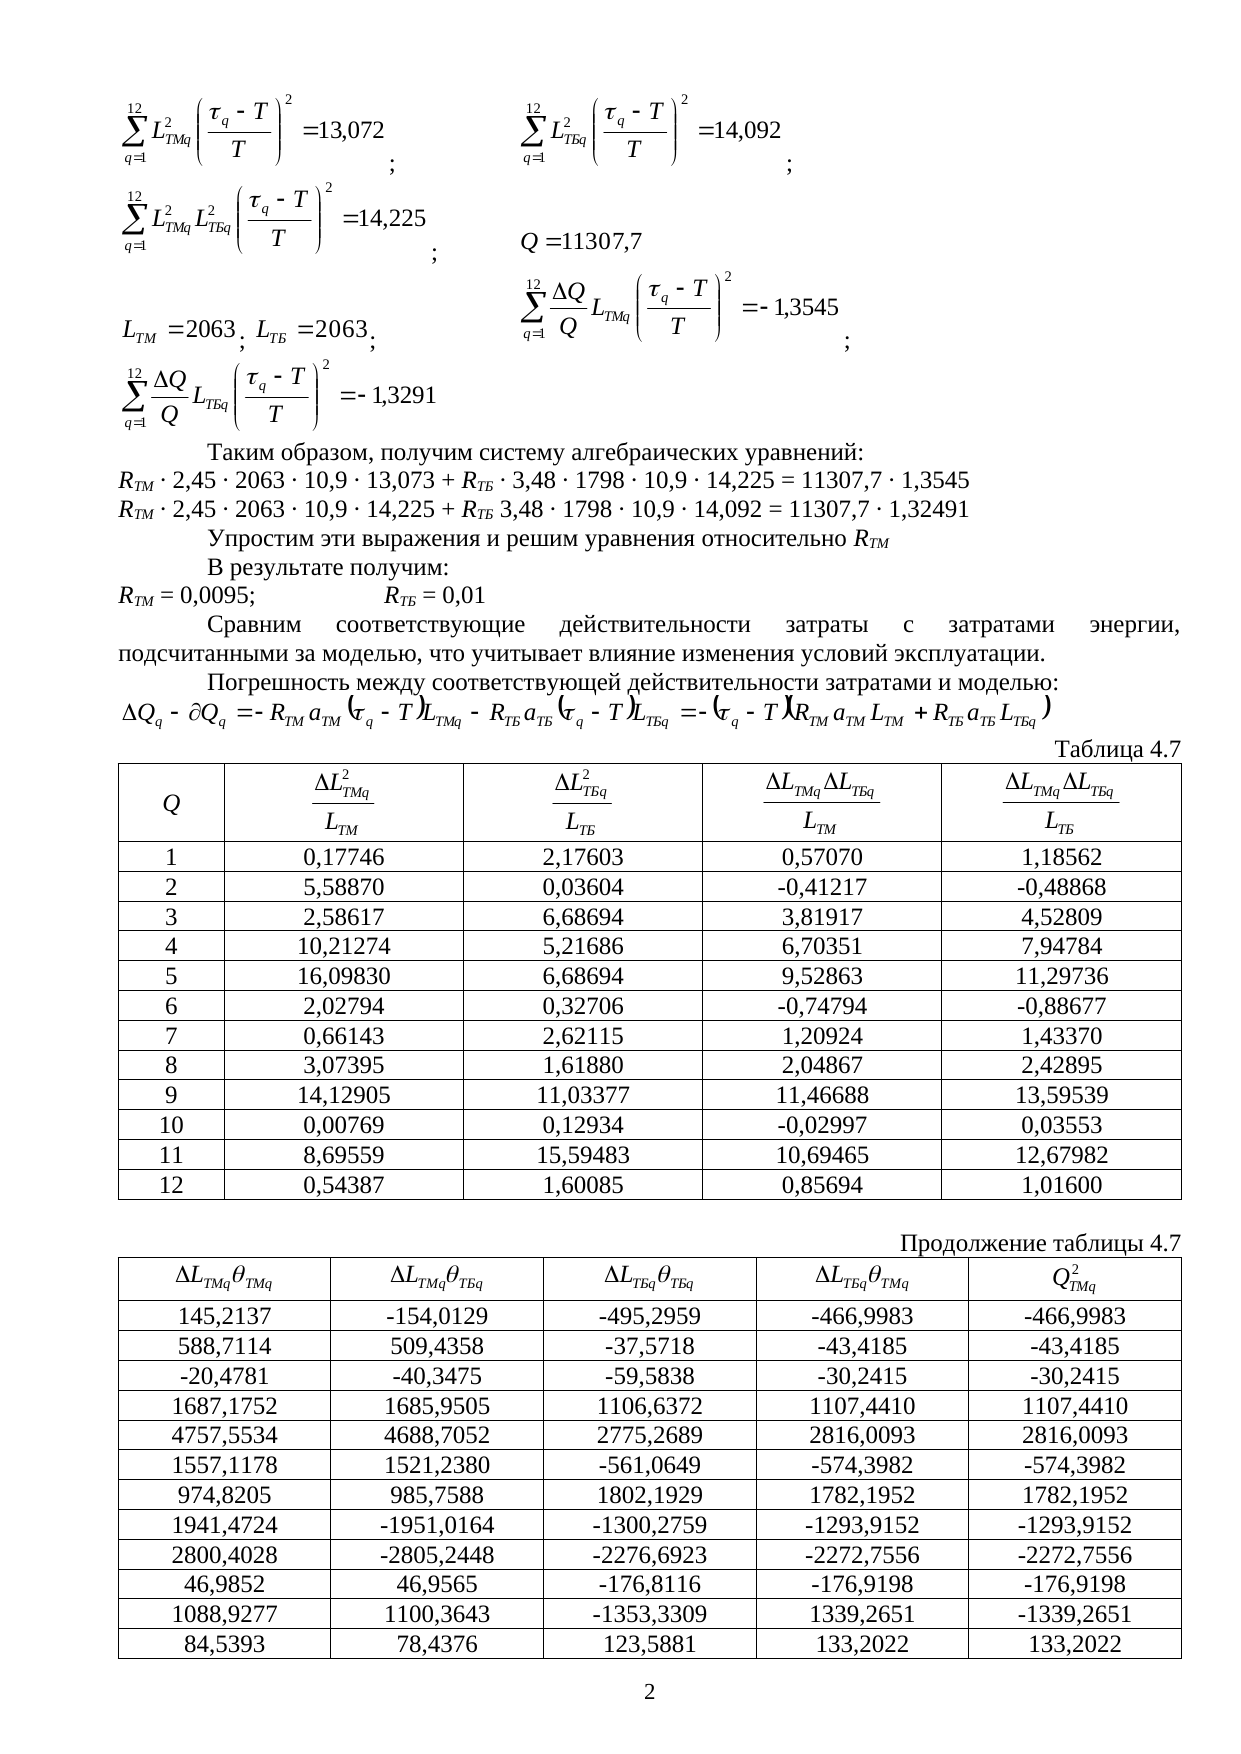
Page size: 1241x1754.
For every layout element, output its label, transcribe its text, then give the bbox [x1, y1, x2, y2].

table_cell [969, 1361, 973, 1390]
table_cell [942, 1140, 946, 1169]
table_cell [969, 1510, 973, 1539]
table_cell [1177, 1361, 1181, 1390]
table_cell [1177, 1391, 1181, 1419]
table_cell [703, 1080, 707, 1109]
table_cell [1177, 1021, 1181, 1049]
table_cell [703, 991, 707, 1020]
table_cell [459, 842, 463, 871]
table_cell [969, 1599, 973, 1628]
table_header [331, 1258, 543, 1300]
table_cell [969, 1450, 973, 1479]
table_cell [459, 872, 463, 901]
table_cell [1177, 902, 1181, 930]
table_cell -495,2959 [544, 1301, 756, 1330]
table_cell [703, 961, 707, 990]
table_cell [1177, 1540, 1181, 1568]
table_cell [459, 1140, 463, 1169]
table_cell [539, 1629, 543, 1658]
text Таким образом, получим систему алгебраических уравнений: [118, 437, 1181, 465]
text RTM ∙ 2,45 ∙ 2063 ∙ 10,9 ∙ 14,225 + RТБ 3,48 ∙ 1798 ∙ 10,9 ∙ 14,092 = 11307,7 ∙ 1,32491 [118, 494, 1181, 523]
text Таблица 4.7 [118, 734, 1181, 763]
table_header [225, 764, 463, 841]
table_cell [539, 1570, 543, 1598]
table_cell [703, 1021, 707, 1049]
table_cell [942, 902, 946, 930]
table_header [703, 764, 941, 841]
table_header [464, 764, 702, 841]
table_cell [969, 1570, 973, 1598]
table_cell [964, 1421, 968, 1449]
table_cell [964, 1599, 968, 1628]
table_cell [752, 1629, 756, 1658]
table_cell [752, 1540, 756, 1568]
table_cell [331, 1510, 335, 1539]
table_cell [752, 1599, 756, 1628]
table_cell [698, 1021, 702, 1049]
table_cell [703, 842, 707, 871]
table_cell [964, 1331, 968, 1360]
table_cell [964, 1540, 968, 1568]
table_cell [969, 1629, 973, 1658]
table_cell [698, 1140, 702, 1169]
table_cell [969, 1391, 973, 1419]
text Упростим эти выражения и решим уравнения относительно RTM [118, 523, 1181, 552]
text В результате получим: [118, 552, 1181, 580]
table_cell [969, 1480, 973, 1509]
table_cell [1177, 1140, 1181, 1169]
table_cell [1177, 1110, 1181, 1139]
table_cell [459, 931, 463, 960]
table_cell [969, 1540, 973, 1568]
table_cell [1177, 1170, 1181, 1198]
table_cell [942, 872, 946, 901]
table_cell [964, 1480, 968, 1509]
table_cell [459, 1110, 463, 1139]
table_header [757, 1258, 968, 1300]
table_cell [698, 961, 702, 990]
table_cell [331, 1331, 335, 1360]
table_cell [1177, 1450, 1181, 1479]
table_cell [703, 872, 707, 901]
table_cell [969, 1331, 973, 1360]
table_cell -466,9983 [969, 1301, 1181, 1330]
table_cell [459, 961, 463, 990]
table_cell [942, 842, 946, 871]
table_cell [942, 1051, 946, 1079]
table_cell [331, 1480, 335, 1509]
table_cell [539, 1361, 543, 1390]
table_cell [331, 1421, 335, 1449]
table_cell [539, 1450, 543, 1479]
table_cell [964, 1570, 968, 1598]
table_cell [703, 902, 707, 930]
text Сравним соответствующие действительности затраты с затратами энергии, подсчитанными за моделью, что учитывает влияние изменения условий эксплуатации. [118, 609, 1181, 667]
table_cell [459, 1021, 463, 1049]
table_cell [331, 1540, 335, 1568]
text ; [118, 177, 1181, 265]
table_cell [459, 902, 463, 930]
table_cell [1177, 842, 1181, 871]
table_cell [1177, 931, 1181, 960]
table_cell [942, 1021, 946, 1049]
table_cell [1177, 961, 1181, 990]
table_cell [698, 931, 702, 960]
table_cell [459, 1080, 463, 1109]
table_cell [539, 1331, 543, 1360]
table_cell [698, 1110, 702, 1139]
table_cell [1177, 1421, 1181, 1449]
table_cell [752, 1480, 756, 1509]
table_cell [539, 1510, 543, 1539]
text RTM = 0,0095; RТБ = 0,01 [118, 580, 1181, 609]
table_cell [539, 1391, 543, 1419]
text Погрешность между соответствующей действительности затратами и моделью: [118, 667, 1181, 695]
table_header [1177, 1258, 1181, 1300]
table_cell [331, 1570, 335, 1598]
text ; ; ; [118, 265, 1181, 354]
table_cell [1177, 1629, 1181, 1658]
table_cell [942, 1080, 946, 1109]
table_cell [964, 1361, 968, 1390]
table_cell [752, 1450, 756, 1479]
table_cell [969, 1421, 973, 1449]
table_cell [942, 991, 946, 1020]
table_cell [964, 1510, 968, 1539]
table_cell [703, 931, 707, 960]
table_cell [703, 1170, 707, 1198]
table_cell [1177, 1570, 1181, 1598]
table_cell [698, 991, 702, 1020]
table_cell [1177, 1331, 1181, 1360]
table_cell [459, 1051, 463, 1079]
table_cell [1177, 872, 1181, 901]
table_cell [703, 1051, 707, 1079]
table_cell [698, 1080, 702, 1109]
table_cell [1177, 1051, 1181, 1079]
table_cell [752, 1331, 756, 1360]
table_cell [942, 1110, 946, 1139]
table_cell -154,0129 [331, 1301, 543, 1330]
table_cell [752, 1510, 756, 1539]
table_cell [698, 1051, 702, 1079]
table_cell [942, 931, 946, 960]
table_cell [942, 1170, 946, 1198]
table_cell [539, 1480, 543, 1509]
table_header [969, 1258, 973, 1300]
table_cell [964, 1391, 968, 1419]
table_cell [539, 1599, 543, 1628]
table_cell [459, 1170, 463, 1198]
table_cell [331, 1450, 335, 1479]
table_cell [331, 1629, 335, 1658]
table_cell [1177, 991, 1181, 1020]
text RTM ∙ 2,45 ∙ 2063 ∙ 10,9 ∙ 13,073 + RТБ ∙ 3,48 ∙ 1798 ∙ 10,9 ∙ 14,225 = 11307,7 ∙ 1,3545 [118, 465, 1181, 494]
text ; ; [118, 89, 1181, 177]
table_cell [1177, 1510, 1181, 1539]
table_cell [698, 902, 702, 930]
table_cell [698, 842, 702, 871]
table_header Q [119, 764, 224, 841]
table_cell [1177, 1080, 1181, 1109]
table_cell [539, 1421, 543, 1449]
table_header [942, 764, 1181, 841]
text Продолжение таблицы 4.7 [118, 1228, 1181, 1257]
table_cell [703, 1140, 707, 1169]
table_cell 145,2137 [119, 1301, 330, 1330]
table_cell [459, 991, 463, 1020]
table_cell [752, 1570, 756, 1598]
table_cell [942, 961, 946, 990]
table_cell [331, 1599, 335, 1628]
table_cell -466,9983 [757, 1301, 968, 1330]
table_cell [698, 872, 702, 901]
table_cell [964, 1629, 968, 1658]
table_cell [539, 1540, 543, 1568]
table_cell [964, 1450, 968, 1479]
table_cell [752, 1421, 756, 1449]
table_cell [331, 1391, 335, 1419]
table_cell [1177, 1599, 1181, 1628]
table_header [544, 1258, 756, 1300]
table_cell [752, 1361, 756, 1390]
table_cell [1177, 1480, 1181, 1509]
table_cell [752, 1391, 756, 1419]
table_header [119, 1258, 330, 1300]
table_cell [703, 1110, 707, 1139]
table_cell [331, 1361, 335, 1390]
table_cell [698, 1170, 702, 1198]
